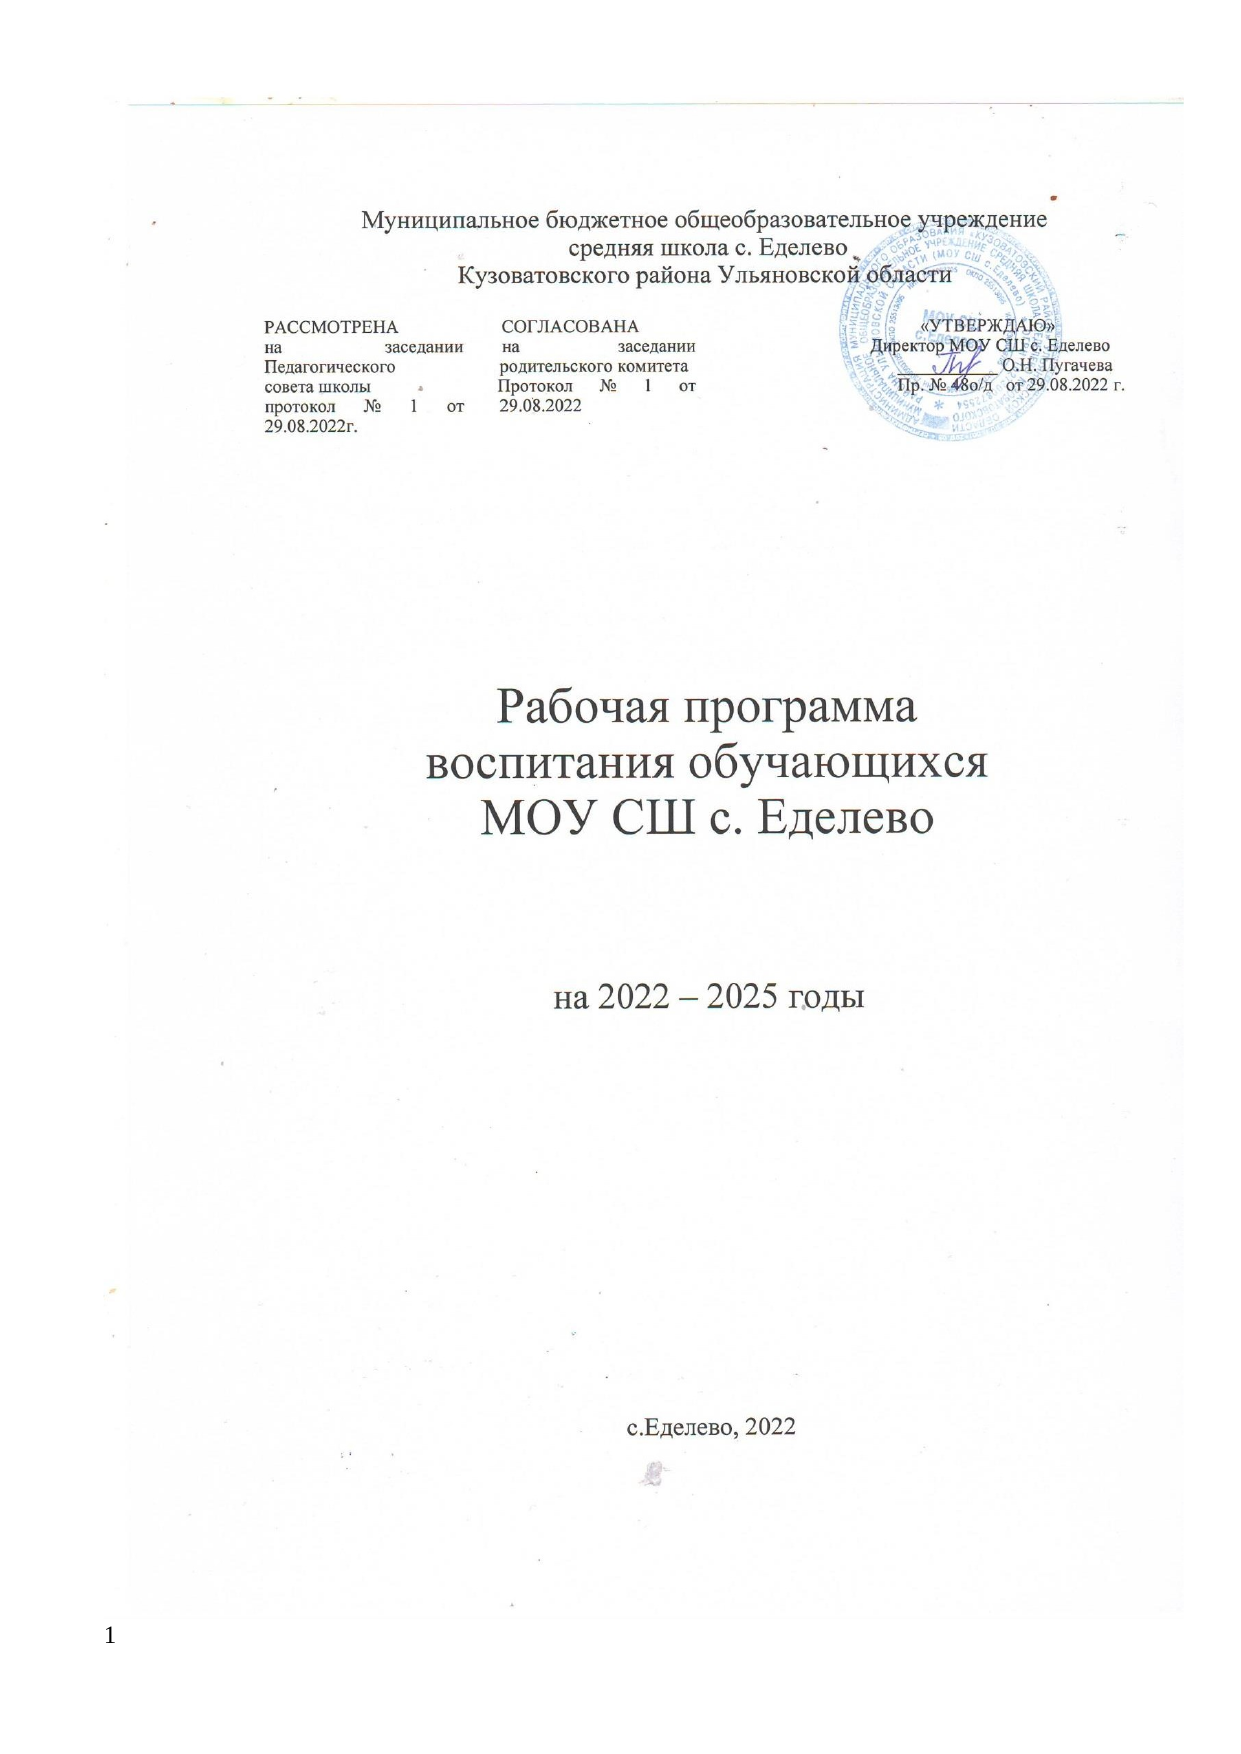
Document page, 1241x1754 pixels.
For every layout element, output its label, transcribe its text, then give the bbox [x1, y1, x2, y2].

picture [103, 91, 1184, 1619]
text 1 [103, 1621, 1223, 1649]
